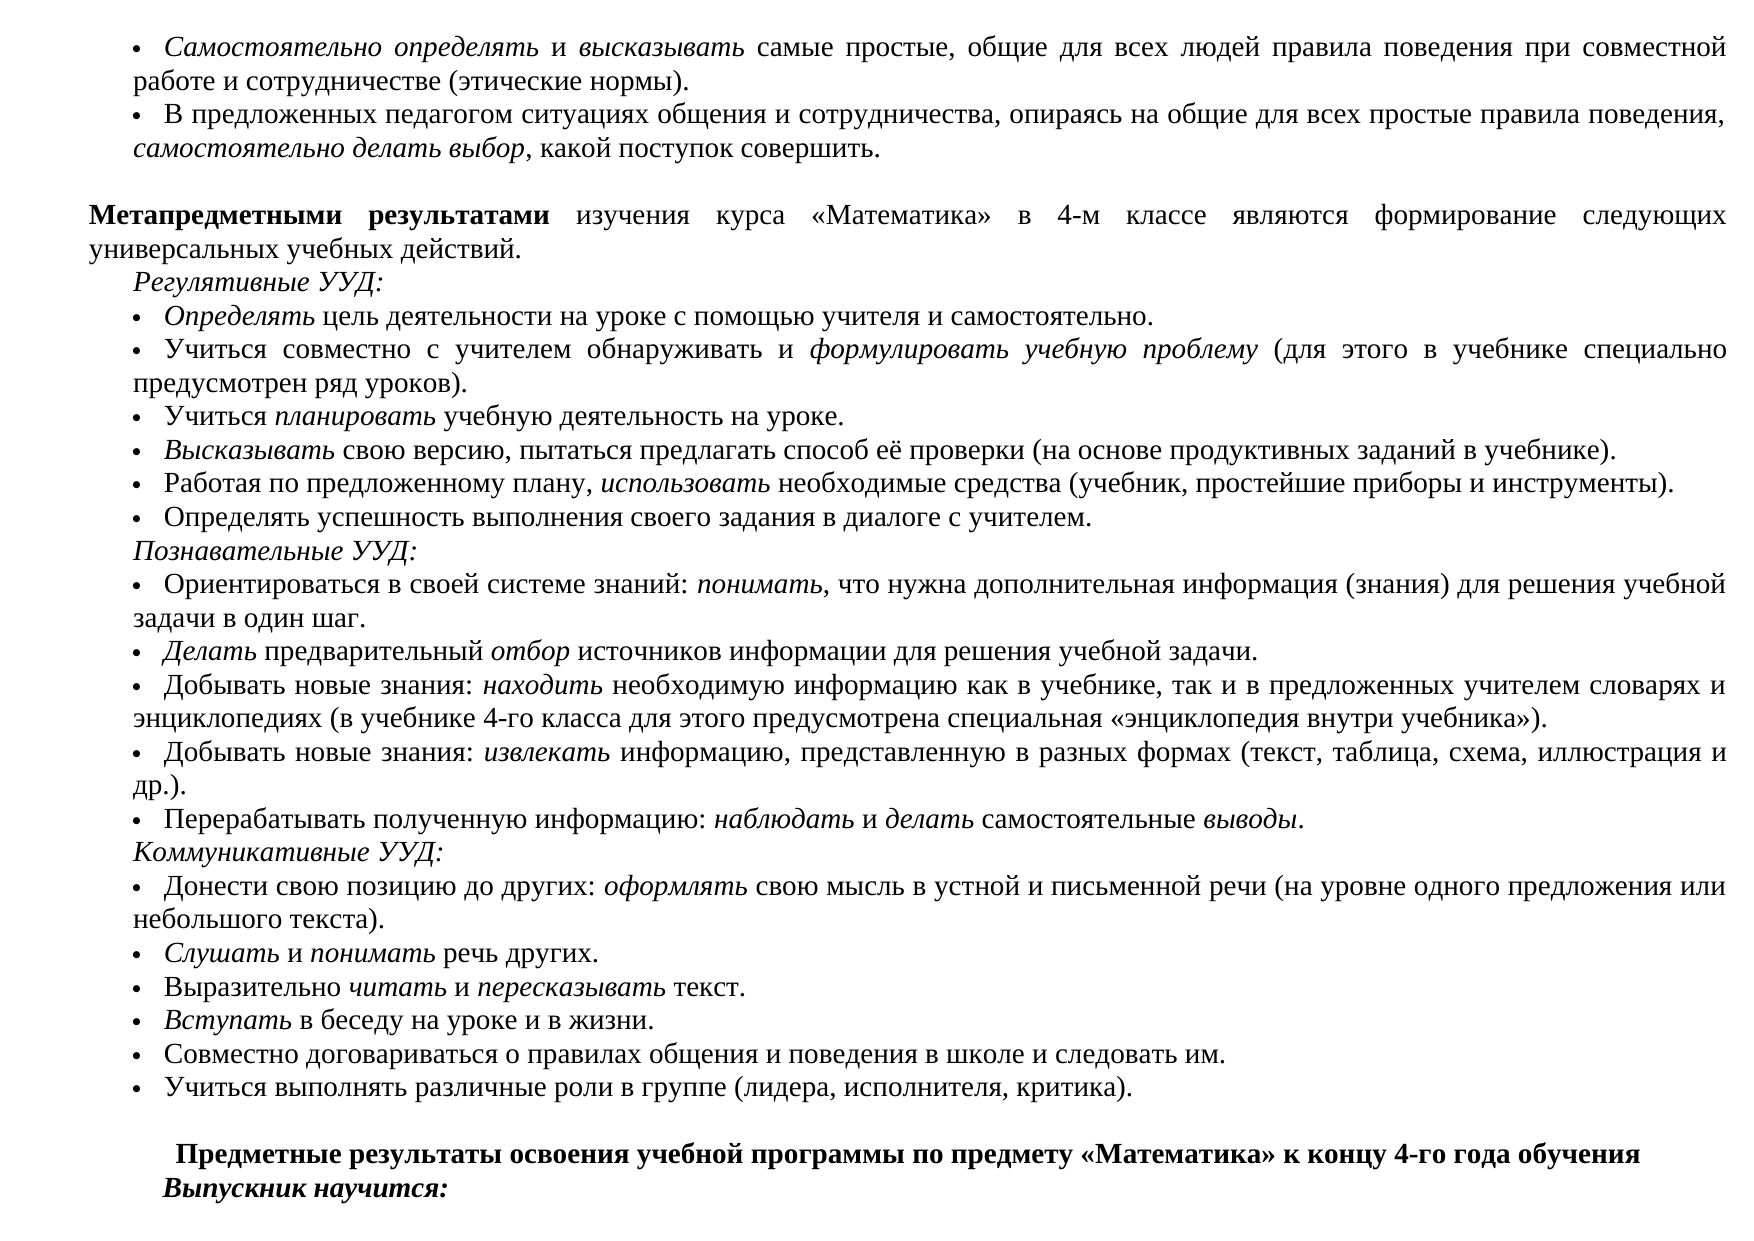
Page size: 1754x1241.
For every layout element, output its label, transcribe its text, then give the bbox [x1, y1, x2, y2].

list В предложенных педагогом ситуациях общения и сотрудничества, опираясь на общие для всех простые правила поведения, самостоятельно делать выбор, какой поступок совершить. [133, 97, 1728, 164]
list Добывать новые знания: находить необходимую информацию как в учебнике, так и в предложенных учителем словарях и энциклопедиях (в учебнике 4-го класса для этого предусмотрена специальная «энциклопедия внутри учебника»). [133, 667, 1728, 734]
list Перерабатывать полученную информацию: наблюдать и делать самостоятельные выводы. [133, 801, 1728, 834]
list Самостоятельно определять и высказывать самые простые, общие для всех людей правила поведения при совместной работе и сотрудничестве (этические нормы). [133, 29, 1728, 97]
list Определять успешность выполнения своего задания в диалоге с учителем. [133, 499, 1728, 533]
text Метапредметными результатами изучения курса «Математика» в 4-м классе являются формирование следующих универсальных учебных действий. [89, 197, 1728, 264]
list Совместно договариваться о правилах общения и поведения в школе и следовать им. [133, 1036, 1728, 1069]
text Предметные результаты освоения учебной программы по предмету «Математика» к концу 4-го года обучения [89, 1136, 1728, 1170]
list Вступать в беседу на уроке и в жизни. [133, 1002, 1728, 1036]
list Делать предварительный отбор источников информации для решения учебной задачи. [133, 633, 1728, 667]
text Регулятивные УУД: [133, 264, 1728, 298]
list Учиться планировать учебную деятельность на уроке. [133, 398, 1728, 432]
text Выпускник научится: [89, 1170, 1728, 1203]
list Слушать и понимать речь других. [133, 935, 1728, 969]
list Определять цель деятельности на уроке с помощью учителя и самостоятельно. [133, 298, 1728, 331]
list Добывать новые знания: извлекать информацию, представленную в разных формах (текст, таблица, схема, иллюстрация и др.). [133, 734, 1728, 801]
list Учиться совместно с учителем обнаруживать и формулировать учебную проблему (для этого в учебнике специально предусмотрен ряд уроков). [133, 331, 1728, 398]
list Донести свою позицию до других: оформлять свою мысль в устной и письменной речи (на уровне одного предложения или небольшого текста). [133, 868, 1728, 935]
list Выразительно читать и пересказывать текст. [133, 969, 1728, 1002]
text Коммуникативные УУД: [133, 834, 1728, 868]
list Учиться выполнять различные роли в группе (лидера, исполнителя, критика). [133, 1069, 1728, 1103]
list Ориентироваться в своей системе знаний: понимать, что нужна дополнительная информация (знания) для решения учебной задачи в один шаг. [133, 566, 1728, 633]
list Высказывать свою версию, пытаться предлагать способ её проверки (на основе продуктивных заданий в учебнике). [133, 432, 1728, 466]
list Работая по предложенному плану, использовать необходимые средства (учебник, простейшие приборы и инструменты). [133, 466, 1728, 499]
text Познавательные УУД: [133, 533, 1728, 566]
